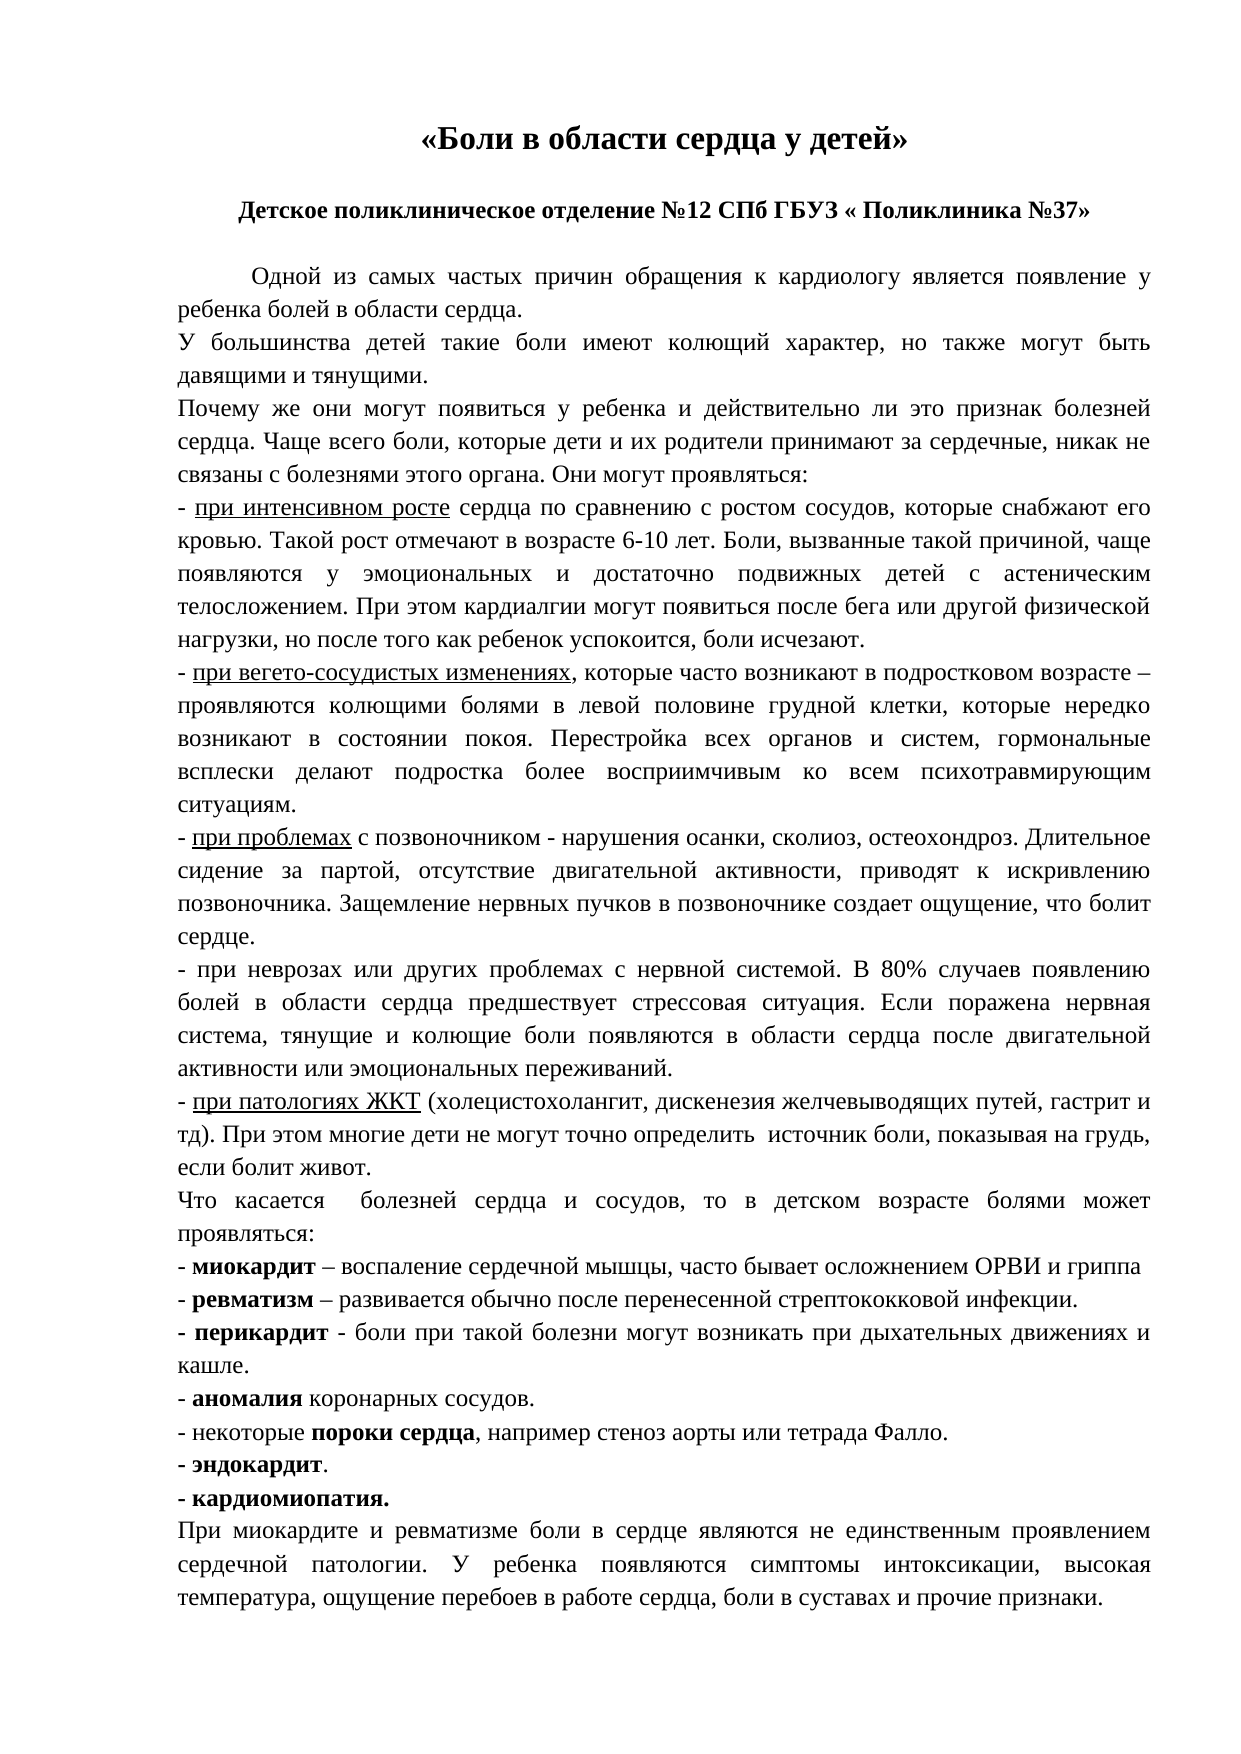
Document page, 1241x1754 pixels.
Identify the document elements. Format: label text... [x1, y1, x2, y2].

text - при вегето-сосудистых изменениях, которые часто возникают в подростковом возрасте – проявляются колющими болями в левой половине грудной клетки, которые нередко возникают в состоянии покоя. Перестройка всех органов и систем, гормональные всплески делают подростка более восприимчивым ко всем психотравмирующим ситуациям. [177, 657, 1152, 818]
text - при интенсивном росте сердца по сравнению с ростом сосудов, которые снабжают его кровью. Такой рост отмечают в возрасте 6-10 лет. Боли, вызванные такой причиной, чаще появляются у эмоциональных и достаточно подвижных детей с астеническим телосложением. При этом кардиалгии могут появиться после бега или другой физической нагрузки, но после того как ребенок успокоится, боли исчезают. [177, 492, 1152, 653]
text - некоторые пороки сердца, например стеноз аорты или тетрада Фалло. [177, 1417, 1152, 1445]
text - при патологиях ЖКТ (холецистохолангит, дискенезия желчевыводящих путей, гастрит и тд). При этом многие дети не могут точно определить источник боли, показывая на грудь, если болит живот. [177, 1086, 1152, 1181]
text При миокардите и ревматизме боли в сердце являются не единственным проявлением сердечной патологии. У ребенка появляются симптомы интоксикации, высокая температура, ощущение перебоев в работе сердца, боли в суставах и прочие признаки. [177, 1516, 1152, 1610]
text У большинства детей такие боли имеют колющий характер, но также могут быть давящими и тянущими. [177, 327, 1152, 389]
text - эндокардит. [177, 1449, 1152, 1478]
text Детское поликлиническое отделение №12 СПб ГБУЗ « Поликлиника №37» [177, 195, 1152, 223]
text - при проблемах с позвоночником - нарушения осанки, сколиоз, остеохондроз. Длительное сидение за партой, отсутствие двигательной активности, приводят к искривлению позвоночника. Защемление нервных пучков в позвоночнике создает ощущение, что болит сердце. [177, 822, 1152, 950]
text - аномалия коронарных сосудов. [177, 1383, 1152, 1412]
text - перикардит - боли при такой болезни могут возникать при дыхательных движениях и кашле. [177, 1317, 1152, 1379]
text - кардиомиопатия. [177, 1483, 1152, 1511]
text Почему же они могут появиться у ребенка и действительно ли это признак болезней сердца. Чаще всего боли, которые дети и их родители принимают за сердечные, никак не связаны с болезнями этого органа. Они могут проявляться: [177, 393, 1152, 488]
text - миокардит – воспаление сердечной мышцы, часто бывает осложнением ОРВИ и гриппа [177, 1251, 1152, 1280]
text - при неврозах или других проблемах с нервной системой. В 80% случаев появлению болей в области сердца предшествует стрессовая ситуация. Если поражена нервная система, тянущие и колющие боли появляются в области сердца после двигательной активности или эмоциональных переживаний. [177, 954, 1152, 1082]
text Одной из самых частых причин обращения к кардиологу является появление у ребенка болей в области сердца. [177, 261, 1152, 323]
text Что касается болезней сердца и сосудов, то в детском возрасте болями может проявляться: [177, 1185, 1152, 1247]
text «Боли в области сердца у детей» [177, 118, 1152, 156]
text - ревматизм – развивается обычно после перенесенной стрептококковой инфекции. [177, 1284, 1152, 1313]
